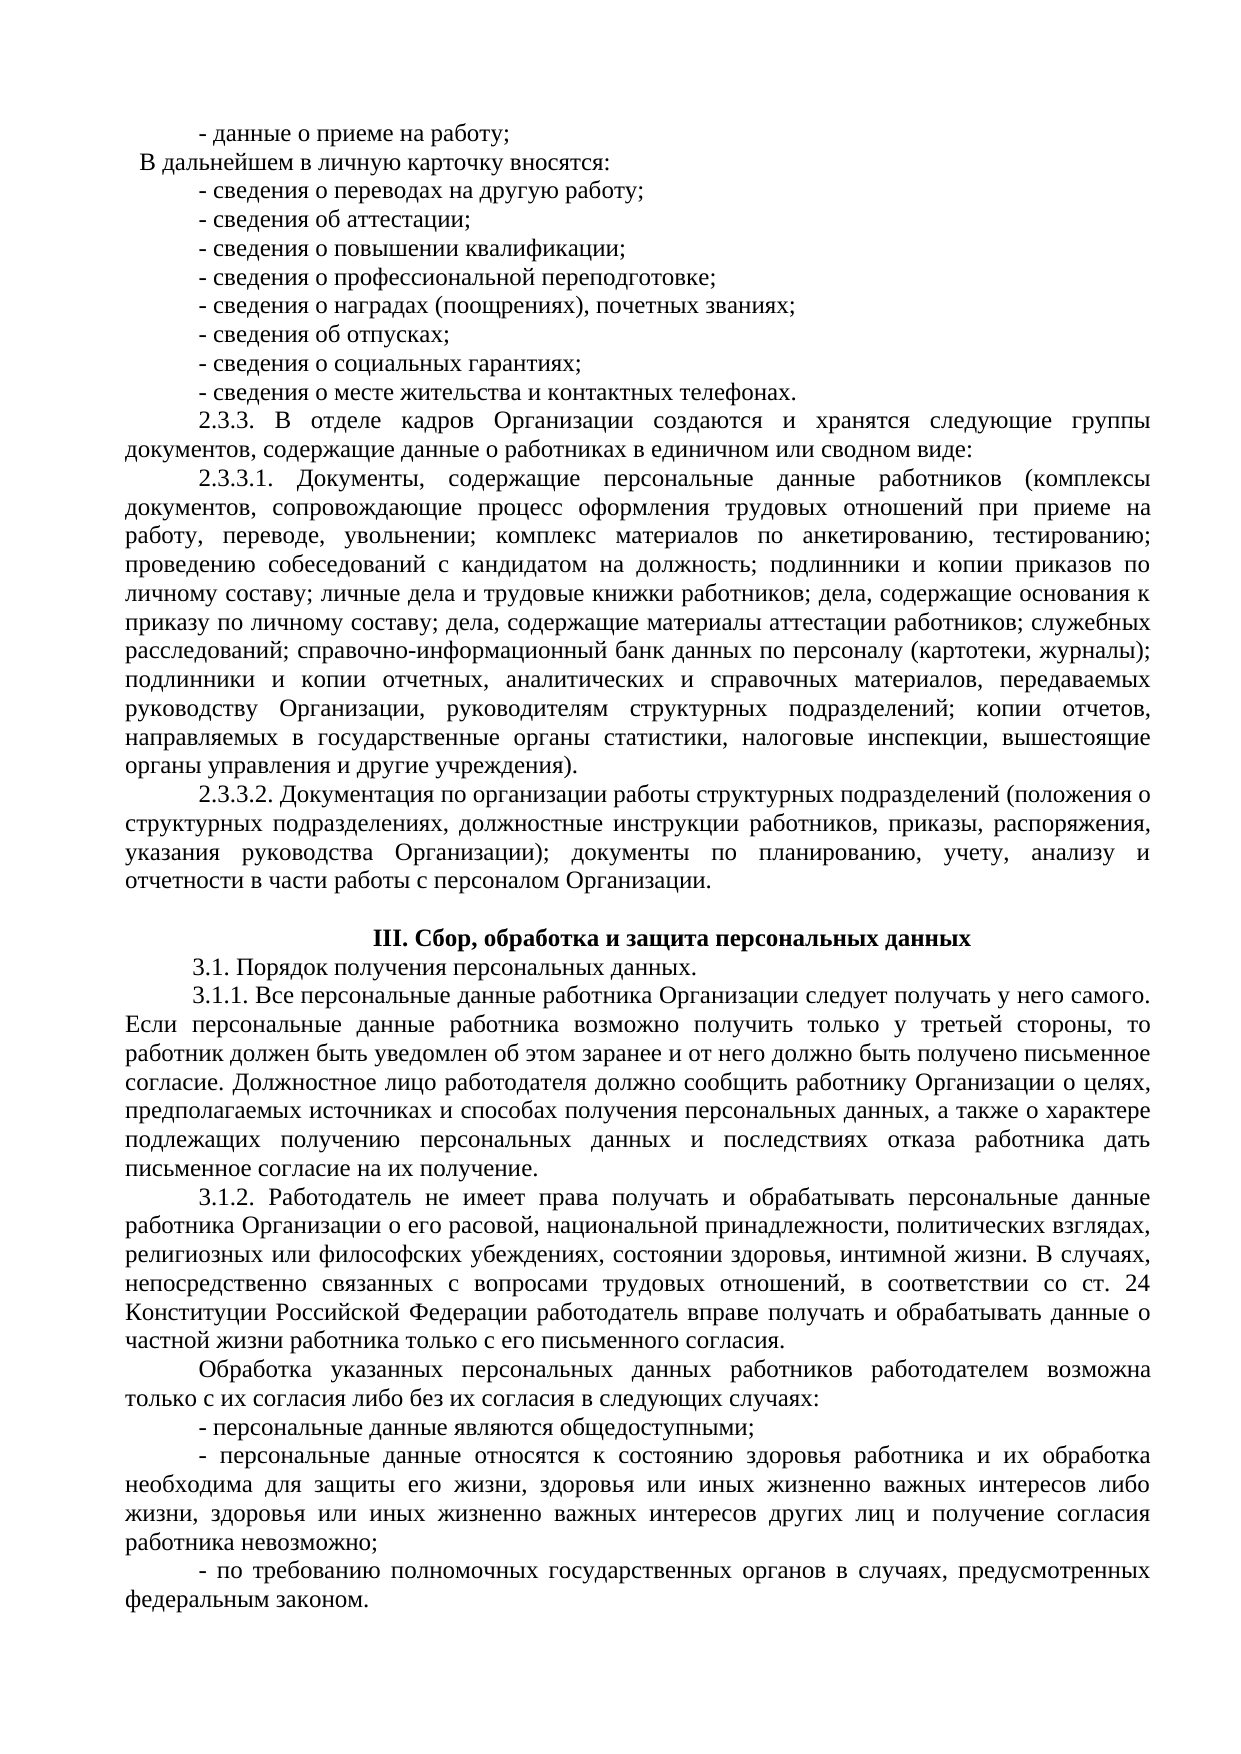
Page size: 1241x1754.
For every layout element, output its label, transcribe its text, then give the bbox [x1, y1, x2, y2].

text - сведения о переводах на другую работу; [125, 176, 1152, 204]
text - сведения об аттестации; [125, 204, 1152, 233]
text - сведения о повышении квалификации; [125, 233, 1152, 262]
text 2.3.3.1. Документы, содержащие персональные данные работников (комплексы документов, сопровождающие процесс оформления трудовых отношений при приеме на работу, переводе, увольнении; комплекс материалов по анкетированию, тестированию; проведению собеседований с кандидатом на должность; подлинники и копии приказов по личному составу; личные дела и трудовые книжки работников; дела, содержащие основания к приказу по личному составу; дела, содержащие материалы аттестации работников; служебных расследований; справочно-информационный банк данных по персоналу (картотеки, журналы); подлинники и копии отчетных, аналитических и справочных материалов, передаваемых руководству Организации, руководителям структурных подразделений; копии отчетов, направляемых в государственные органы статистики, налоговые инспекции, вышестоящие органы управления и другие учреждения). [125, 463, 1152, 779]
text В дальнейшем в личную карточку вносятся: [125, 147, 1152, 176]
text III. Сбор, обработка и защита персональных данных [125, 923, 1152, 952]
text - сведения об отпусках; [125, 319, 1152, 348]
text - по требованию полномочных государственных органов в случаях, предусмотренных федеральным законом. [125, 1556, 1152, 1613]
text - данные о приеме на работу; [125, 118, 1152, 147]
text 3.1.1. Все персональные данные работника Организации следует получать у него самого. Если персональные данные работника возможно получить только у третьей стороны, то работник должен быть уведомлен об этом заранее и от него должно быть получено письменное согласие. Должностное лицо работодателя должно сообщить работнику Организации о целях, предполагаемых источниках и способах получения персональных данных, а также о характере подлежащих получению персональных данных и последствиях отказа работника дать письменное согласие на их получение. [125, 981, 1152, 1182]
text - сведения о наградах (поощрениях), почетных званиях; [125, 291, 1152, 319]
text - сведения о профессиональной переподготовке; [125, 262, 1152, 291]
text - сведения о месте жительства и контактных телефонах. [125, 377, 1152, 406]
text 2.3.3. В отделе кадров Организации создаются и хранятся следующие группы документов, содержащие данные о работниках в единичном или сводном виде: [125, 406, 1152, 463]
text - персональные данные являются общедоступными; [125, 1412, 1152, 1441]
text 3.1.2. Работодатель не имеет права получать и обрабатывать персональные данные работника Организации о его расовой, национальной принадлежности, политических взглядах, религиозных или философских убеждениях, состоянии здоровья, интимной жизни. В случаях, непосредственно связанных с вопросами трудовых отношений, в соответствии со ст. 24 Конституции Российской Федерации работодатель вправе получать и обрабатывать данные о частной жизни работника только с его письменного согласия. [125, 1182, 1152, 1354]
text 3.1. Порядок получения персональных данных. [125, 952, 1152, 981]
text 2.3.3.2. Документация по организации работы структурных подразделений (положения о структурных подразделениях, должностные инструкции работников, приказы, распоряжения, указания руководства Организации); документы по планированию, учету, анализу и отчетности в части работы с персоналом Организации. [125, 779, 1152, 894]
text - персональные данные относятся к состоянию здоровья работника и их обработка необходима для защиты его жизни, здоровья или иных жизненно важных интересов либо жизни, здоровья или иных жизненно важных интересов других лиц и получение согласия работника невозможно; [125, 1441, 1152, 1556]
text Обработка указанных персональных данных работников работодателем возможна только с их согласия либо без их согласия в следующих случаях: [125, 1354, 1152, 1412]
text - сведения о социальных гарантиях; [125, 348, 1152, 377]
